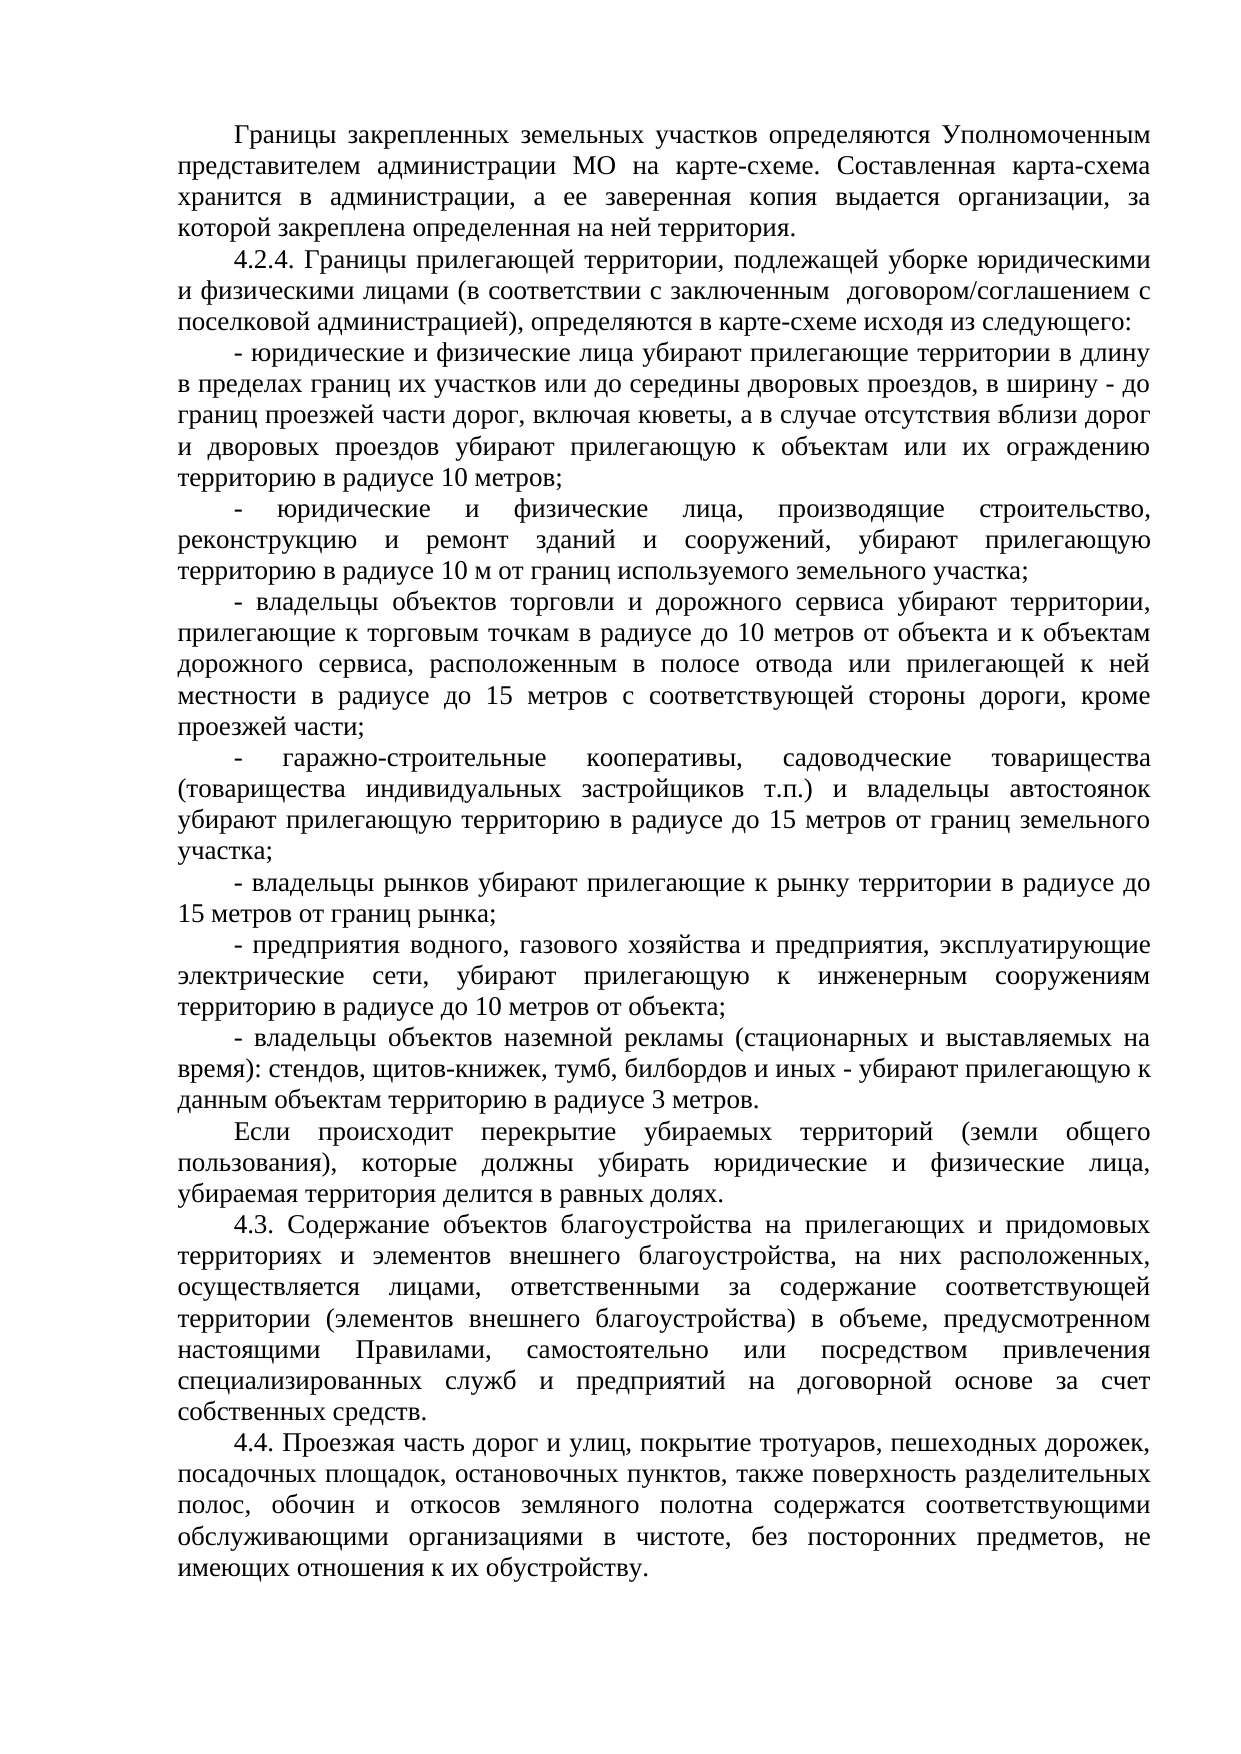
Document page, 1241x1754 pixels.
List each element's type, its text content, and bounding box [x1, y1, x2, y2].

text 4.4. Проезжая часть дорог и улиц, покрытие тротуаров, пешеходных дорожек, посадочных площадок, остановочных пунктов, также поверхность разделительных полос, обочин и откосов земляного полотна содержатся соответствующими обслуживающими организациями в чистоте, без посторонних предметов, не имеющих отношения к их обустройству. [177, 1426, 1152, 1582]
text - гаражно-строительные кооперативы, садоводческие товарищества (товарищества индивидуальных застройщиков т.п.) и владельцы автостоянок убирают прилегающую территорию в радиусе до от границ земельного участка; [177, 741, 1152, 866]
text - владельцы объектов торговли и дорожного сервиса убирают территории, прилегающие к торговым точкам в радиусе до от объекта и к объектам дорожного сервиса, расположенным в полосе отвода или прилегающей к ней местности в радиусе до с соответствующей стороны дороги, кроме проезжей части; [177, 585, 1152, 741]
text Границы закрепленных земельных участков определяются Уполномоченным представителем администрации МО на карте-схеме. Составленная карта-схема хранится в администрации, а ее заверенная копия выдается организации, за которой закреплена определенная на ней территория. [177, 118, 1152, 243]
text Если происходит перекрытие убираемых территорий (земли общего пользования), которые должны убирать юридические и физические лица, убираемая территория делится в равных долях. [177, 1115, 1152, 1208]
text - владельцы объектов наземной рекламы (стационарных и выставляемых на время): стендов, щитов-книжек, тумб, билбордов и иных - убирают прилегающую к данным объектам территорию в радиусе . [177, 1021, 1152, 1115]
text - владельцы рынков убирают прилегающие к рынку территории в радиусе до от границ рынка; [177, 866, 1152, 928]
text - предприятия водного, газового хозяйства и предприятия, эксплуатирующие электрические сети, убирают прилегающую к инженерным сооружениям территорию в радиусе до от объекта; [177, 928, 1152, 1021]
text - юридические и физические лица, производящие строительство, реконструкцию и ремонт зданий и сооружений, убирают прилегающую территорию в радиусе от границ используемого земельного участка; [177, 492, 1152, 585]
text - юридические и физические лица убирают прилегающие территории в длину в пределах границ их участков или до середины дворовых проездов, в ширину - до границ проезжей части дорог, включая кюветы, а в случае отсутствия вблизи дорог и дворовых проездов убирают прилегающую к объектам или их ограждению территорию в радиусе ; [177, 336, 1152, 492]
text 4.3. Содержание объектов благоустройства на прилегающих и придомовых территориях и элементов внешнего благоустройства, на них расположенных, осуществляется лицами, ответственными за содержание соответствующей территории (элементов внешнего благоустройства) в объеме, предусмотренном настоящими Правилами, самостоятельно или посредством привлечения специализированных служб и предприятий на договорной основе за счет собственных средств. [177, 1208, 1152, 1426]
text 4.2.4. Границы прилегающей территории, подлежащей уборке юридическими и физическими лицами (в соответствии с заключенным договором/соглашением с поселковой администрацией), определяются в карте-схеме исходя из следующего: [177, 243, 1152, 336]
